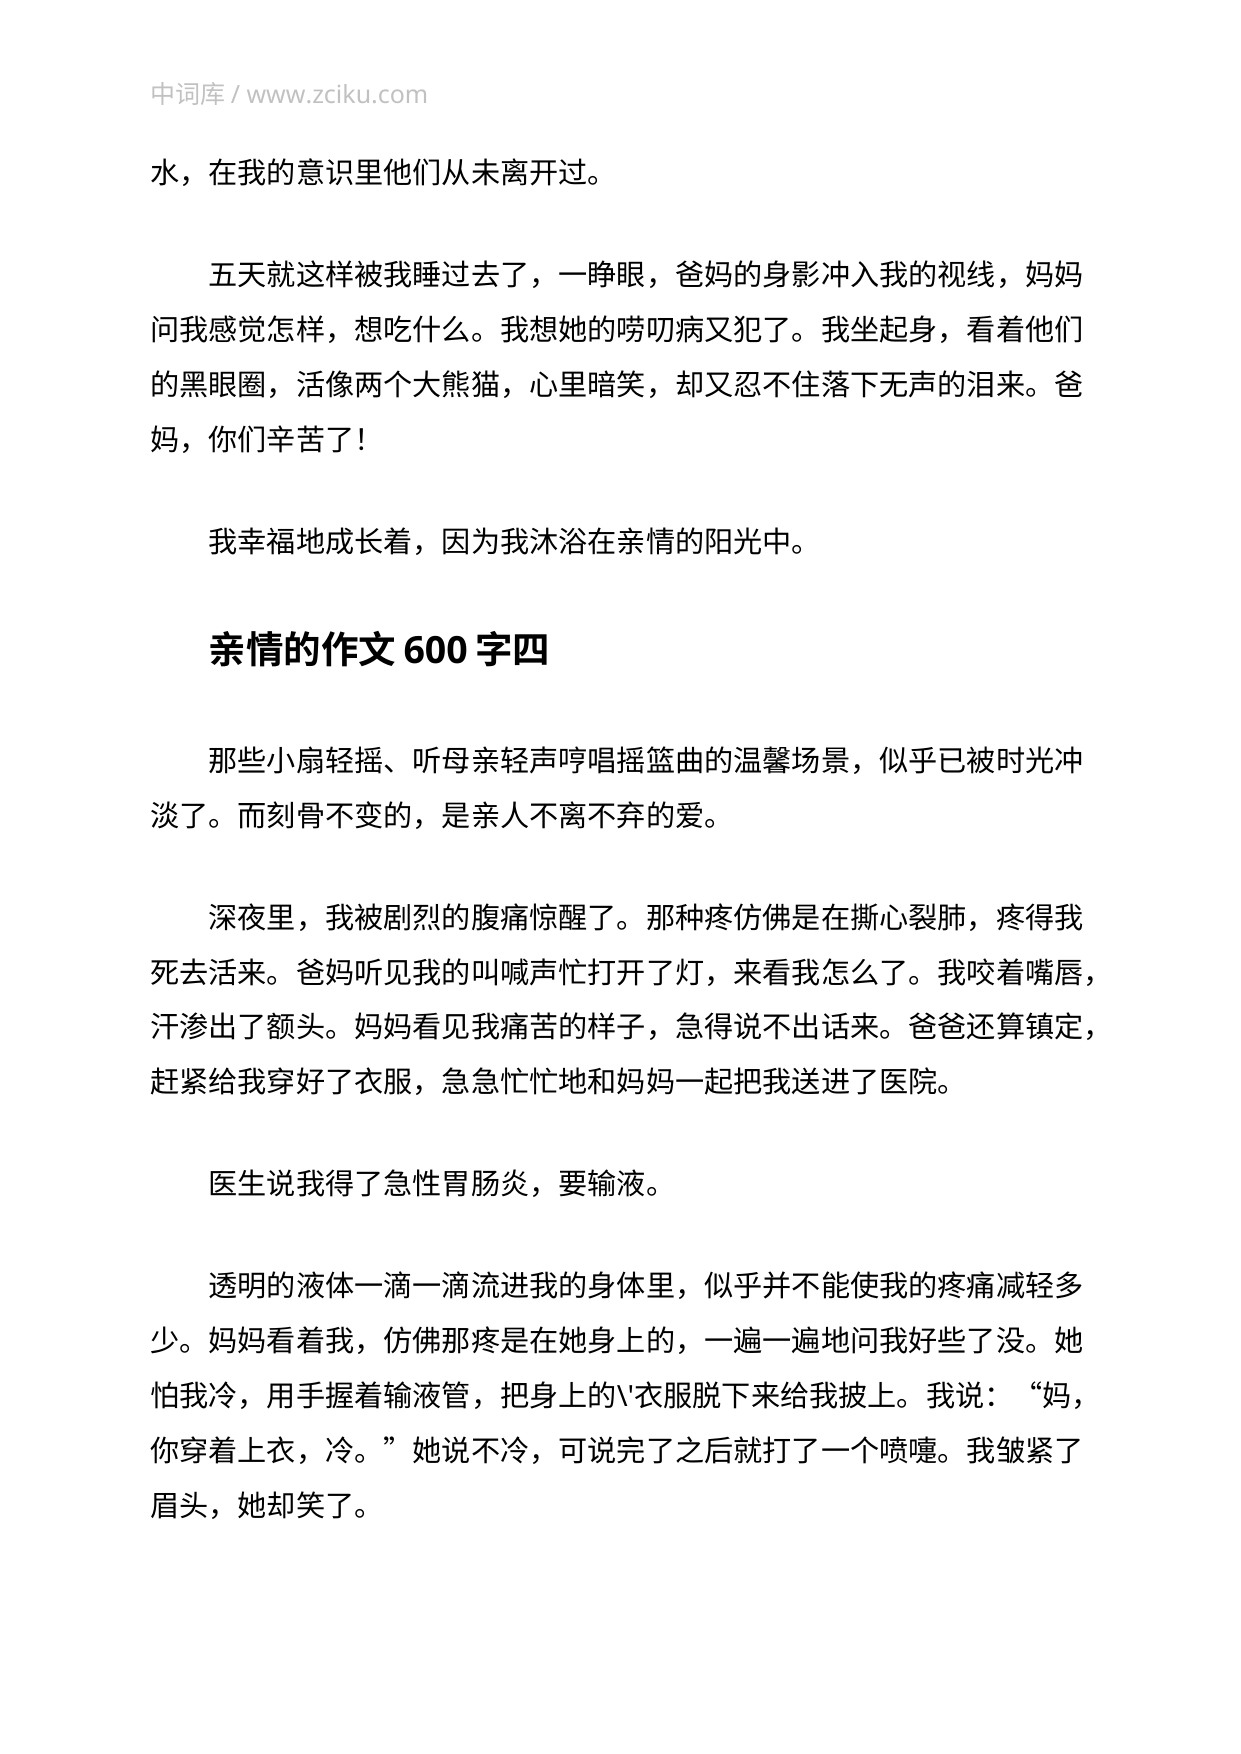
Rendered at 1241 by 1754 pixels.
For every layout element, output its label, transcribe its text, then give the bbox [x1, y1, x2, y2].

text 深夜里，我被剧烈的腹痛惊醒了。那种疼仿佛是在撕心裂肺，疼得我死去活来。爸妈听见我的叫喊声忙打开了灯，来看我怎么了。我咬着嘴唇，汗渗出了额头。妈妈看见我痛苦的样子，急得说不出话来。爸爸还算镇定，赶紧给我穿好了衣服，急急忙忙地和妈妈一起把我送进了医院。 [150, 894, 1090, 1101]
text 我幸福地成长着，因为我沐浴在亲情的阳光中。 [150, 518, 1090, 561]
text 透明的液体一滴一滴流进我的身体里，似乎并不能使我的疼痛减轻多少。妈妈看着我，仿佛那疼是在她身上的，一遍一遍地问我好些了没。她怕我冷，用手握着输液管，把身上的\'衣服脱下来给我披上。我说：“妈，你穿着上衣，冷。”她说不冷，可说完了之后就打了一个喷嚏。我皱紧了眉头，她却笑了。 [150, 1262, 1090, 1524]
text 医生说我得了急性胃肠炎，要输液。 [150, 1161, 1090, 1203]
text 五天就这样被我睡过去了，一睁眼，爸妈的身影冲入我的视线，妈妈问我感觉怎样，想吃什么。我想她的唠叨病又犯了。我坐起身，看着他们的黑眼圈，活像两个大熊猫，心里暗笑，却又忍不住落下无声的泪来。爸妈，你们辛苦了！ [150, 252, 1090, 459]
text 那些小扇轻摇、听母亲轻声哼唱摇篮曲的温馨场景，似乎已被时光冲淡了。而刻骨不变的，是亲人不离不弃的爱。 [150, 738, 1090, 835]
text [150, 150, 1090, 192]
text 亲情的作文600字四 [150, 620, 1090, 674]
